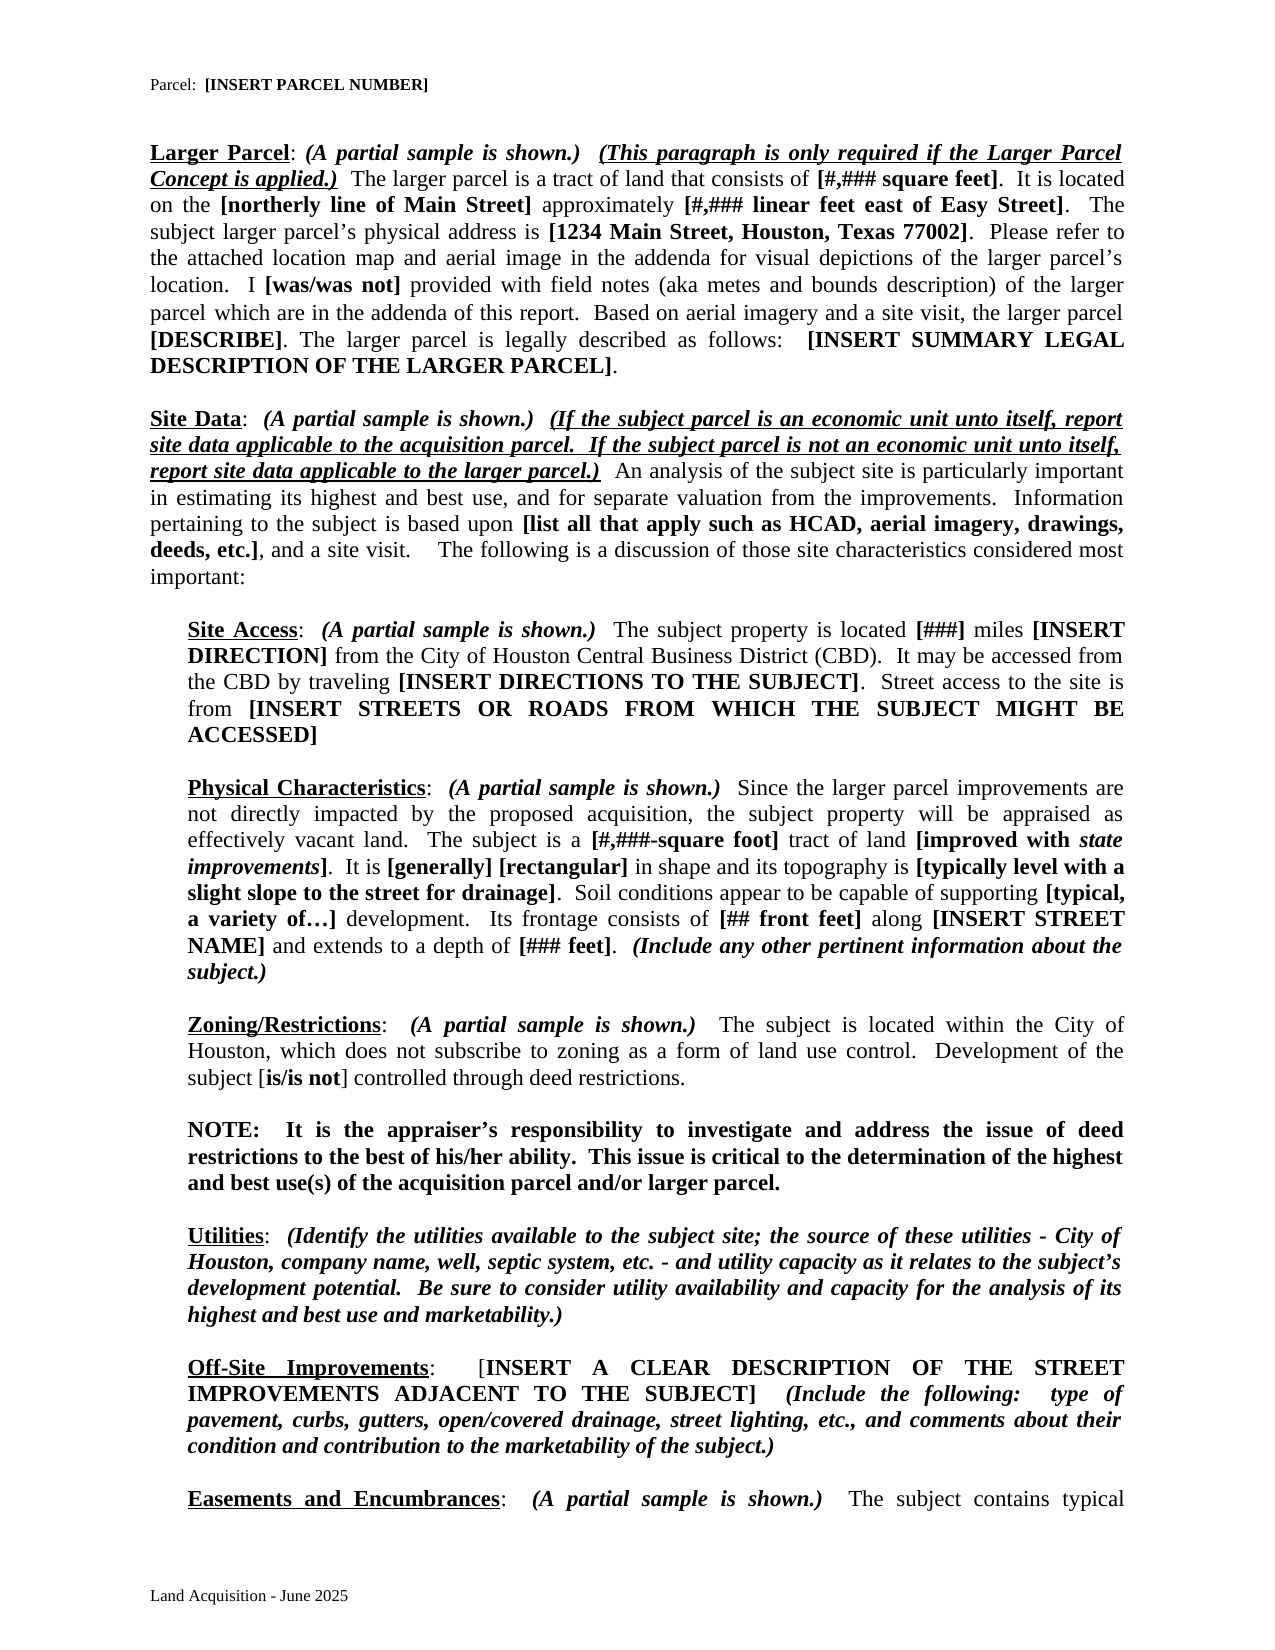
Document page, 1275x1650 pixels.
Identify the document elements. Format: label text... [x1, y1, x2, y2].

text Site Access: (A partial sample is shown.) The subject property is located [###] miles [INSERT DIRECTION] from the City of Houston Central Business District (). It may be accessed from the by traveling [INSERT DIRECTIONS TO THE SUBJECT]. Street access to the site is from [INSERT STREETS OR ROADS FROM WHICH THE SUBJECT MIGHT BE ACCESSED] [187, 616, 1125, 747]
text Site Data: (A partial sample is shown.) (If the subject parcel is an economic unit unto itself, report site data applicable to the acquisition parcel. If the subject parcel is not an economic unit unto itself, report site data applicable to the larger parcel.) An analysis of the subject site is particularly important in estimating its highest and best use, and for separate valuation from the improvements. Information pertaining to the subject is based upon [list all that apply such as HCAD, aerial imagery, drawings, deeds, etc.], and a site visit. The following is a discussion of those site characteristics considered most important: [150, 405, 1125, 589]
text Larger Parcel: (A partial sample is shown.) (This paragraph is only required if the Larger Parcel Concept is applied.) The larger parcel is a tract of land that consists of [#,### square feet]. It is located on the [northerly line of Main Street] approximately [#,### linear feet east of Easy Street]. The subject larger parcel’s physical address is [1234 Main Street, Houston, Texas 77002]. Please refer to the attached location map and aerial image in the addenda for visual depictions of the larger parcel’s location. I [was/was not] provided with field notes (aka metes and bounds description) of the larger parcel which are in the addenda of this report. Based on aerial imagery and a site visit, the larger parcel [DESCRIBE]. The larger parcel is legally described as follows: [INSERT SUMMARY LEGAL DESCRIPTION OF THE LARGER PARCEL]. [150, 139, 1125, 378]
text Utilities: (Identify the utilities available to the subject site; the source of these utilities - City of Houston, company name, well, septic system, etc. - and utility capacity as it relates to the subject’s development potential. Be sure to consider utility availability and capacity for the analysis of its highest and best use and marketability.) [187, 1222, 1125, 1327]
text Off-Site Improvements: [Insert a clear description of the street improvements adjacent to the subject] (Include the following: type of pavement, curbs, gutters, open/covered drainage, street lighting, etc., and comments about their condition and contribution to the marketability of the subject.) [187, 1353, 1125, 1459]
text Physical Characteristics: (A partial sample is shown.) Since the larger parcel improvements are not directly impacted by the proposed acquisition, the subject property will be appraised as effectively vacant land. The subject is a [#,###-square foot] tract of land [improved with state improvements]. It is [generally] [rectangular] in shape and its topography is [typically level with a slight slope to the street for drainage]. Soil conditions appear to be capable of supporting [typical, a variety of…] development. Its frontage consists of [## front feet] along [INSERT STREET NAME] and extends to a depth of [### feet]. (Include any other pertinent information about the subject.) [187, 774, 1125, 984]
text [187, 1485, 1125, 1512]
text Zoning/Restrictions: (A partial sample is shown.) The subject is located within the City of Houston, which does not subscribe to zoning as a form of land use control. Development of the subject [is/is not] controlled through deed restrictions. [187, 1011, 1125, 1090]
text Note: It is the appraiser’s responsibility to investigate and address the issue of deed restrictions to the best of his/her ability. This issue is critical to the determination of the highest and best use(s) of the acquisition parcel and/or larger parcel. [187, 1116, 1125, 1195]
